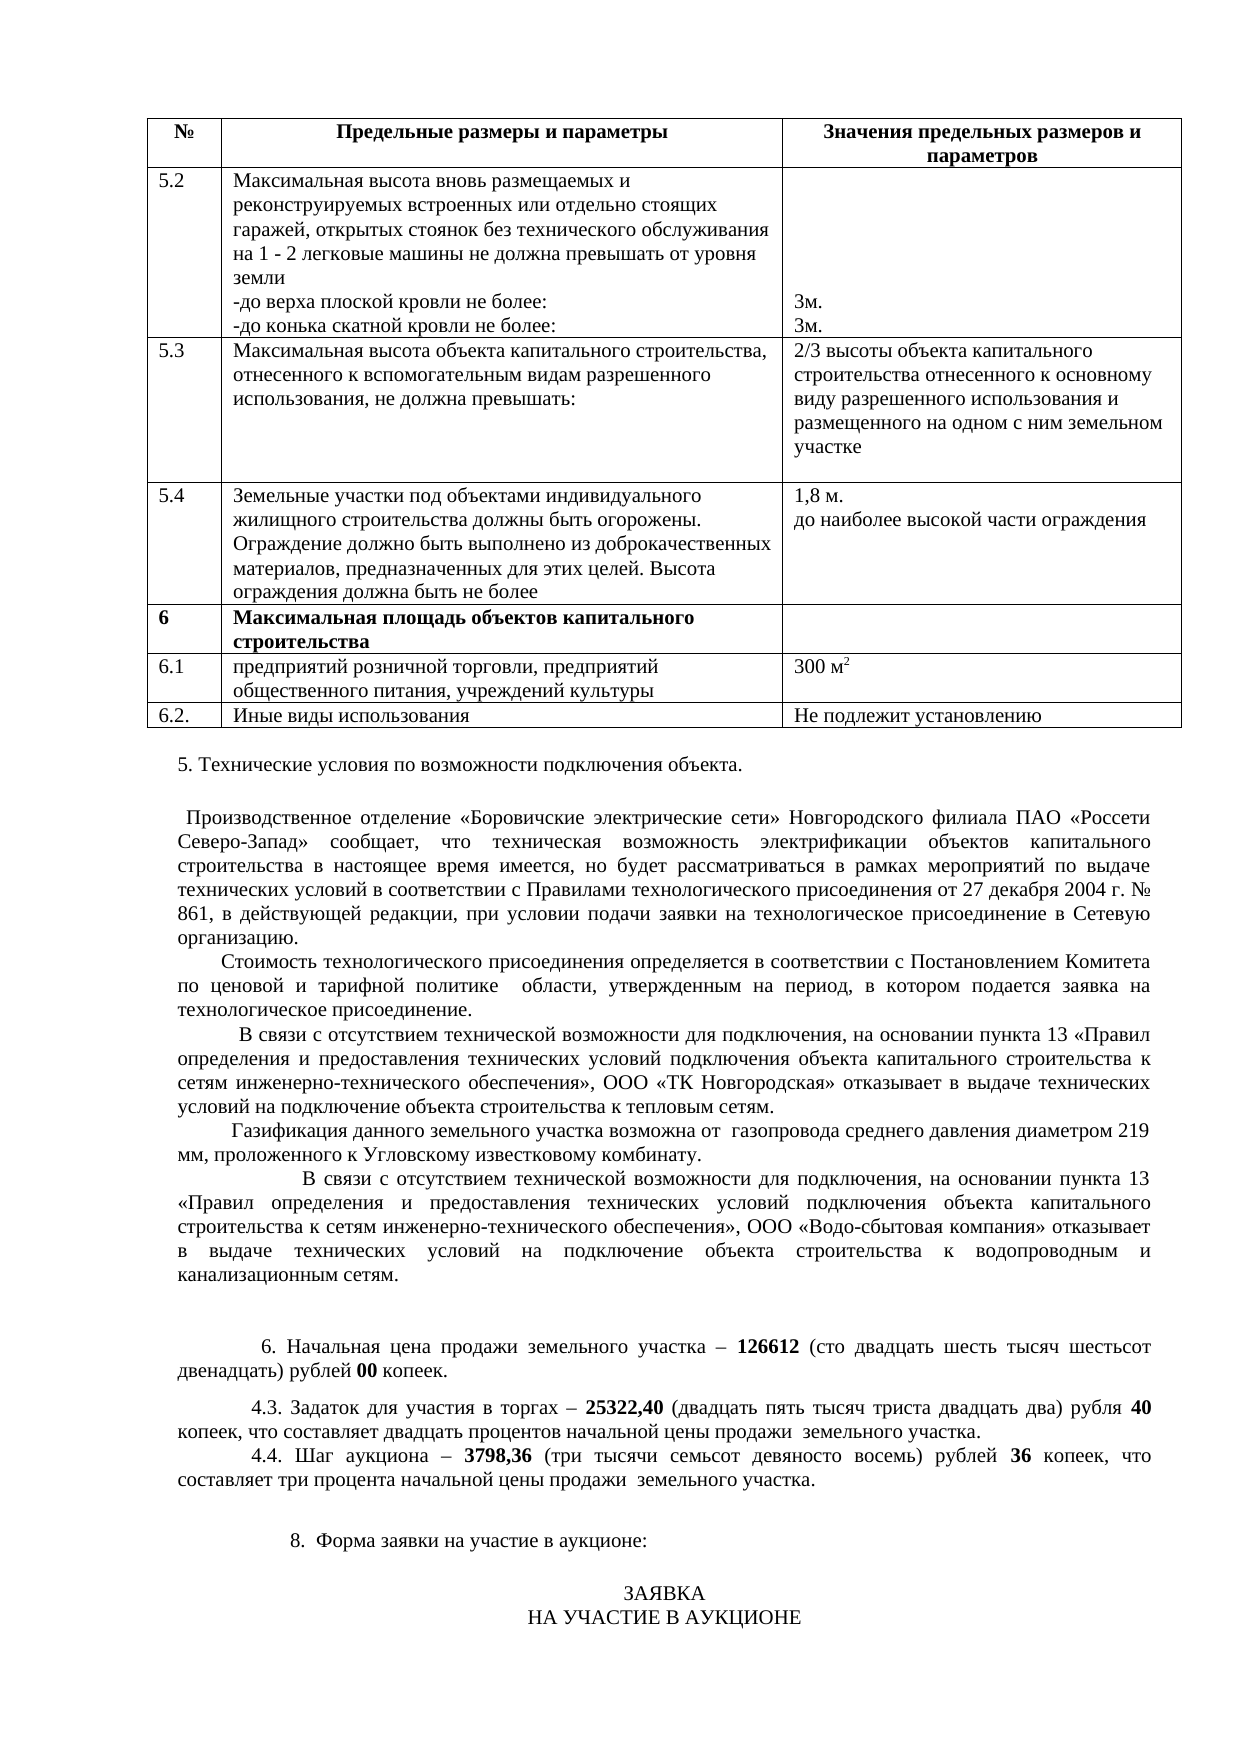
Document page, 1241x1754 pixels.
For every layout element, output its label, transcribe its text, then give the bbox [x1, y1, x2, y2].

table_cell 5.2 [148, 168, 221, 337]
text ЗАЯВКА [177, 1581, 1152, 1604]
text 4.3. Задаток для участия в торгах – 25322,40 (двадцать пять тысяч триста двадцать два) рубля 40 копеек, что составляет двадцать процентов начальной цены продажи земельного участка. [177, 1395, 1152, 1443]
table_cell 2/3 высоты объекта капитального строительства отнесенного к основному виду разрешенного использования и размещенного на одном с ним земельном участке [783, 338, 1181, 482]
text Газификация данного земельного участка возможна от газопровода среднего давления диаметром , проложенного к Угловскому известковому комбинату. [177, 1118, 1152, 1166]
table_cell предприятий розничной торговли, предприятий общественного питания, учреждений культуры [222, 654, 782, 702]
table_cell Максимальная площадь объектов капитального строительства [222, 605, 782, 653]
text Производственное отделение «Боровичские электрические сети» Новгородского филиала ПАО «Россети Северо-Запад» сообщает, что техническая возможность электрификации объектов капитального строительства в настоящее время имеется, но будет рассматриваться в рамках мероприятий по выдаче технических условий в соответствии с Правилами технологического присоединения от 27 декабря . № 861, в действующей редакции, при условии подачи заявки на технологическое присоединение в Сетевую организацию. [177, 805, 1152, 949]
table_cell 6 [148, 605, 221, 653]
table_cell . до наиболее высокой части ограждения [783, 483, 1181, 603]
table_cell [783, 605, 1181, 653]
text 8. Форма заявки на участие в аукционе: [290, 1528, 1152, 1552]
table_header Предельные размеры и параметры [222, 119, 782, 167]
table_cell 5.3 [148, 338, 221, 482]
table_cell [783, 654, 1181, 702]
table_cell 5.4 [148, 483, 221, 603]
table_cell Максимальная высота объекта капитального строительства, отнесенного к вспомогательным видам разрешенного использования, не должна превышать: [222, 338, 782, 482]
table_header Значения предельных размеров и параметров [783, 119, 1181, 167]
text 6. Начальная цена продажи земельного участка – 126612 (сто двадцать шесть тысяч шестьсот двенадцать) рублей 00 копеек. [177, 1334, 1152, 1382]
table_cell Иные виды использования [222, 703, 782, 727]
text В связи с отсутствием технической возможности для подключения, на основании пункта 13 «Правил определения и предоставления технических условий подключения объекта капитального строительства к сетям инженерно-технического обеспечения», ООО «Водо-сбытовая компания» отказывает в выдаче технических условий на подключение объекта строительства к водопроводным и канализационным сетям. [177, 1166, 1152, 1286]
text НА УЧАСТИЕ В АУКЦИОНЕ [177, 1604, 1152, 1629]
text Стоимость технологического присоединения определяется в соответствии с Постановлением Комитета по ценовой и тарифной политике области, утвержденным на период, в котором подается заявка на технологическое присоединение. [177, 949, 1152, 1021]
table_header № [148, 119, 221, 167]
table_cell Максимальная высота вновь размещаемых и реконструируемых встроенных или отдельно стоящих гаражей, открытых стоянок без технического обслуживания на 1 - 2 легковые машины не должна превышать от уровня земли -до верха плоской кровли не более: -до конька скатной кровли не более: [222, 168, 782, 337]
table_cell 6.2. [148, 703, 221, 727]
table_cell 3м. 3м. [783, 168, 1181, 337]
text 4.4. Шаг аукциона – 3798,36 (три тысячи семьсот девяносто восемь) рублей 36 копеек, что составляет три процента начальной цены продажи земельного участка. [177, 1443, 1152, 1491]
text 5. Технические условия по возможности подключения объекта. [177, 752, 1152, 776]
text В связи с отсутствием технической возможности для подключения, на основании пункта 13 «Правил определения и предоставления технических условий подключения объекта капитального строительства к сетям инженерно-технического обеспечения», ООО «ТК Новгородская» отказывает в выдаче технических условий на подключение объекта строительства к тепловым сетям. [177, 1021, 1152, 1118]
table_cell 6.1 [148, 654, 221, 702]
table_cell Не подлежит установлению [783, 703, 1181, 727]
table_cell Земельные участки под объектами индивидуального жилищного строительства должны быть огорожены. Ограждение должно быть выполнено из доброкачественных материалов, предназначенных для этих целей. Высота ограждения должна быть не более [222, 483, 782, 603]
